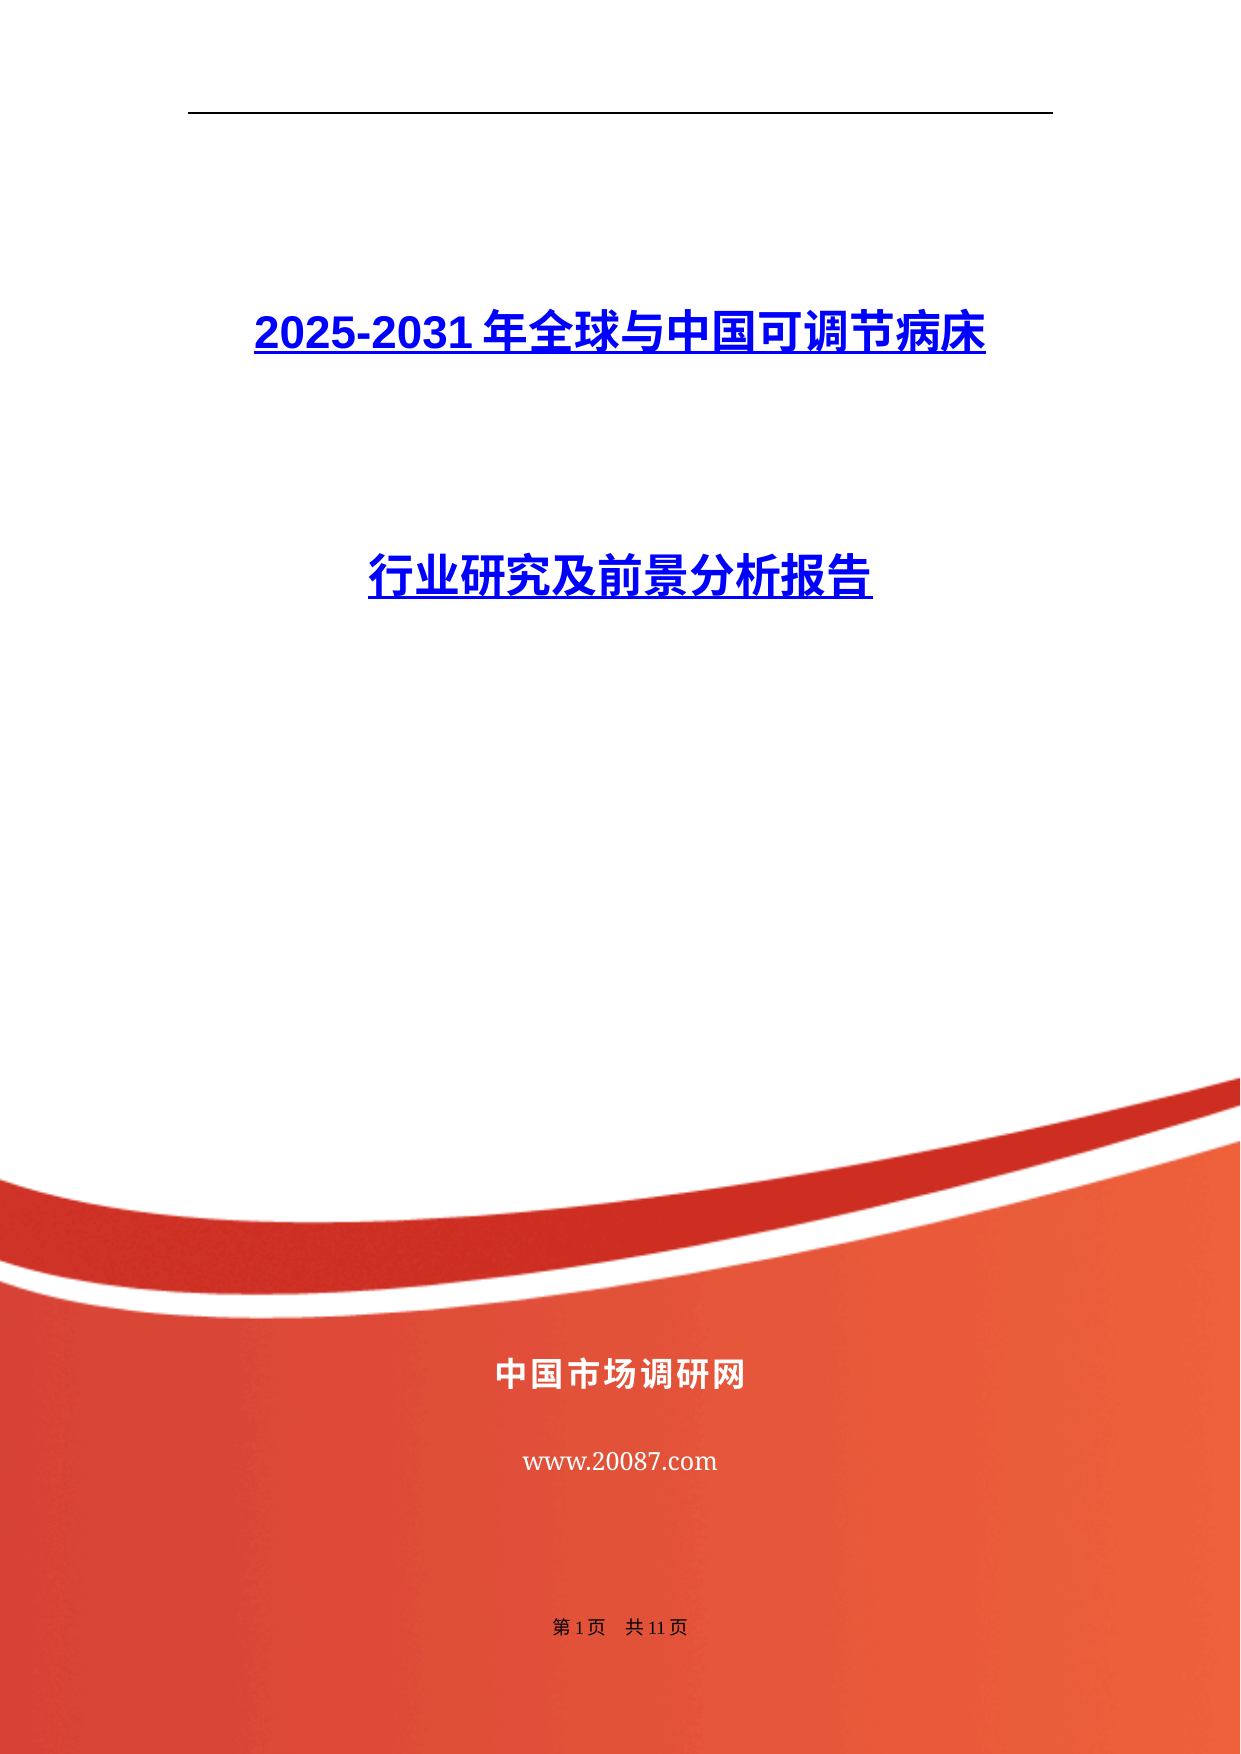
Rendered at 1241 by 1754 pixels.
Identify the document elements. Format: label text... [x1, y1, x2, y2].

text www.20087.com [187, 1428, 1053, 1493]
subtitle 中国市场调研网 [187, 1339, 1053, 1404]
picture [0, 1006, 1241, 1754]
table_header 2025-2031年全球与中国可调节病床行业研究及前景分析报告 [188, 207, 1053, 773]
